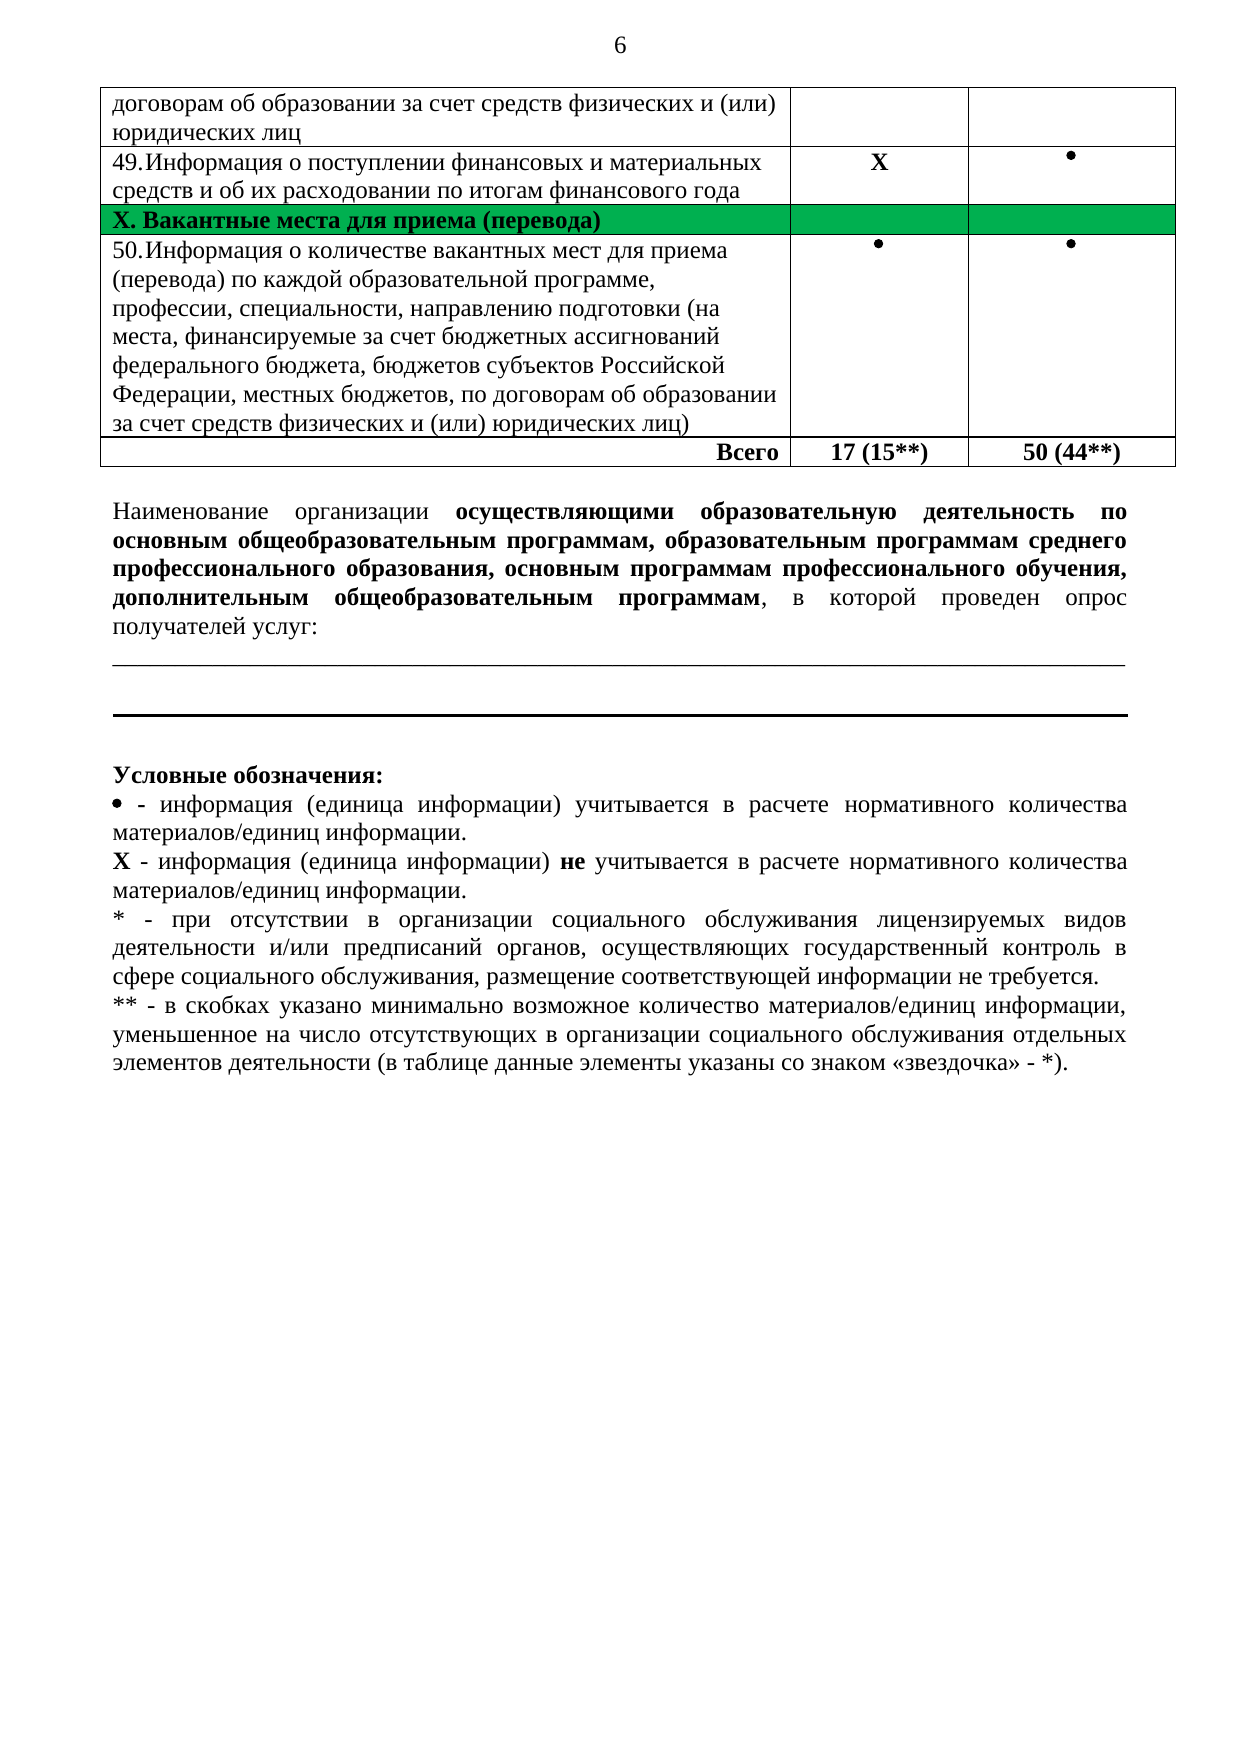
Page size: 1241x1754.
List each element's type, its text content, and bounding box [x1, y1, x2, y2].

table_cell Х [791, 88, 968, 146]
table_cell 17 (15**) [791, 438, 968, 466]
table_cell 50 (44**) [969, 438, 1175, 466]
text ** - в скобках указано минимально возможное количество материалов/единиц информации, уменьшенное на число отсутствующих в организации социального обслуживания отдельных элементов деятельности (в таблице данные элементы указаны со знаком «звездочка» - *). [112, 990, 1128, 1076]
table_cell Х [791, 147, 968, 204]
text * - при отсутствии в организации социального обслуживания лицензируемых видов деятельности и/или предписаний органов, осуществляющих государственный контроль в сфере социального обслуживания, размещение соответствующей информации не требуется. [112, 904, 1128, 990]
table_cell [969, 235, 1175, 436]
table_cell [969, 205, 1175, 234]
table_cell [101, 88, 790, 146]
text Х - информация (единица информации) не учитывается в расчете нормативного количества материалов/единиц информации. [112, 846, 1128, 904]
table_cell Информация о количестве вакантных мест для приема (перевода) по каждой образовательной программе, профессии, специальности, направлению подготовки (на места, финансируемые за счет бюджетных ассигнований федерального бюджета, бюджетов субъектов Российской Федерации, местных бюджетов, по договорам об образовании за счет средств физических и (или) юридических лиц) [101, 235, 790, 436]
text Наименование организации осуществляющими образовательную деятельность по основным общеобразовательным программам, образовательным программам среднего профессионального образования, основным программам профессионального обучения, дополнительным общеобразовательным программам, в которой проведен опрос получателей услуг: [112, 496, 1128, 640]
table_cell [969, 88, 1175, 146]
text Условные обозначения: [112, 760, 1128, 789]
table_cell [791, 235, 968, 436]
table_cell Всего [101, 438, 790, 466]
table_cell [969, 147, 1175, 204]
table_cell X. Вакантные места для приема (перевода) [101, 205, 790, 234]
text - информация (единица информации) учитывается в расчете нормативного количества материалов/единиц информации. [112, 789, 1128, 846]
text _________________________________________________________________________________ [112, 640, 1128, 668]
table_cell Информация о поступлении финансовых и материальных средств и об их расходовании по итогам финансового года [101, 147, 790, 204]
table_cell [791, 205, 968, 234]
